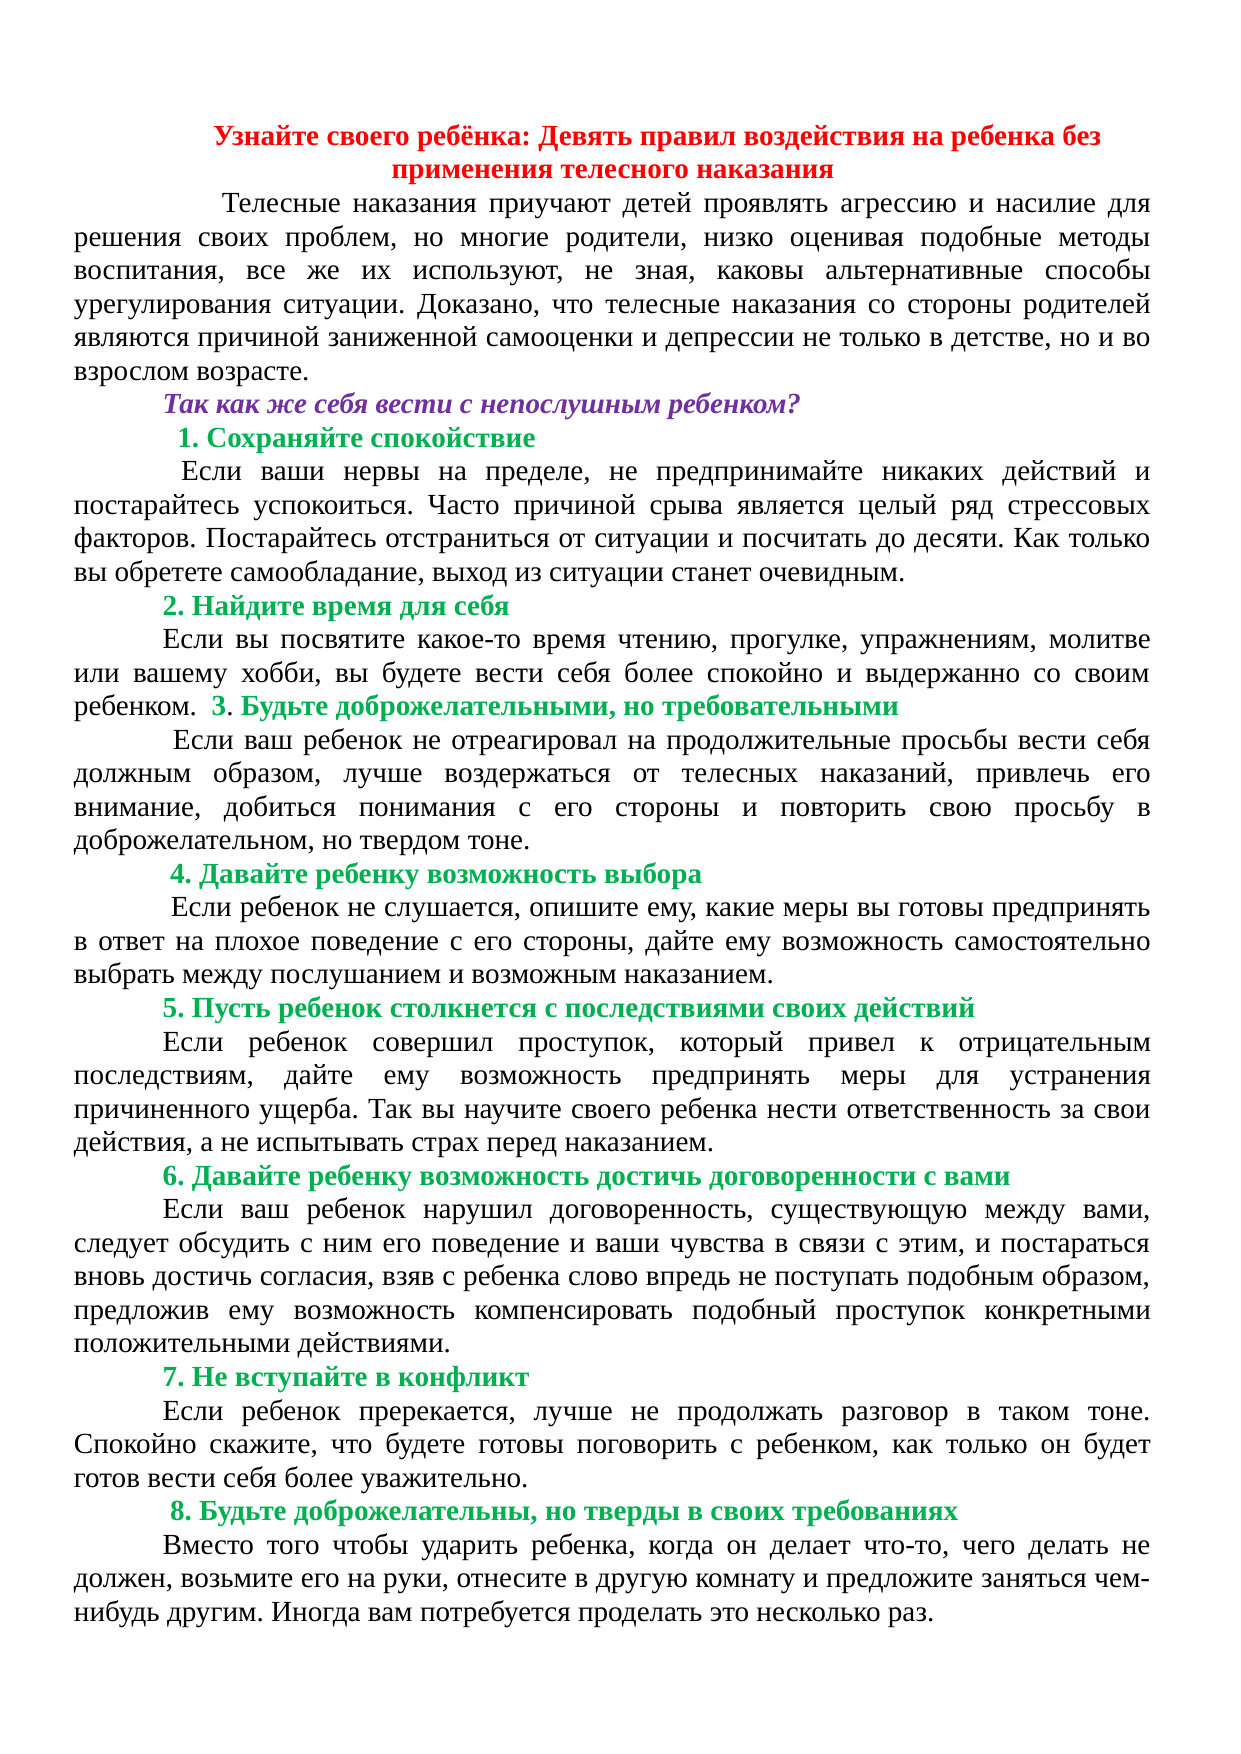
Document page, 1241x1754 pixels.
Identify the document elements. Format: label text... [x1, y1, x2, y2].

text 1. Сохраняйте спокойствие [74, 420, 1152, 453]
text Так как же себя вести с непослушным ребенком? [74, 386, 1152, 420]
text Если ребенок пререкается, лучше не продолжать разговор в таком тоне. Спокойно скажите, что будете готовы поговорить с ребенком, как только он будет готов вести себя более уважительно. [74, 1393, 1152, 1493]
text Если ваш ребенок нарушил договоренность, существующую между вами, следует обсудить с ним его поведение и ваши чувства в связи с этим, и постараться вновь достичь согласия, взяв с ребенка слово впредь не поступать подобным образом, предложив ему возможность компенсировать подобный проступок конкретными положительными действиями. [74, 1191, 1152, 1359]
text Если ребенок не слушается, опишите ему, какие меры вы готовы предпринять в ответ на плохое поведение с его стороны, дайте ему возможность самостоятельно выбрать между послушанием и возможным наказанием. [74, 889, 1152, 990]
text Телесные наказания приучают детей проявлять агрессию и насилие для решения своих проблем, но многие родители, низко оценивая подобные методы воспитания, все же их используют, не зная, каковы альтернативные способы урегулирования ситуации. Доказано, что телесные наказания со стороны родителей являются причиной заниженной самооценки и депрессии не только в детстве, но и во взрослом возрасте. [74, 185, 1152, 386]
text Если ребенок совершил проступок, который привел к отрицательным последствиям, дайте ему возможность предпринять меры для устранения причиненного ущерба. Так вы научите своего ребенка нести ответственность за свои действия, а не испытывать страх перед наказанием. [74, 1024, 1152, 1158]
text 5. Пусть ребенок столкнется с последствиями своих действий [74, 990, 1152, 1024]
text Если вы посвятите какое-то время чтению, прогулке, упражнениям, молитве или вашему хобби, вы будете вести себя более спокойно и выдержанно со своим ребенком. 3. Будьте доброжелательными, но требовательными [74, 621, 1152, 722]
text Если ваши нервы на пределе, не предпринимайте никаких действий и постарайтесь успокоиться. Часто причиной срыва является целый ряд стрессовых факторов. Постарайтесь отстраниться от ситуации и посчитать до десяти. Как только вы обретете самообладание, выход из ситуации станет очевидным. [74, 453, 1152, 588]
text 8. Будьте доброжелательны, но тверды в своих требованиях [74, 1493, 1152, 1527]
text Узнайте своего ребёнка: Девять правил воздействия на ребенка без применения телесного наказания [74, 118, 1152, 185]
text 7. Не вступайте в конфликт [74, 1359, 1152, 1393]
text Если ваш ребенок не отреагировал на продолжительные просьбы вести себя должным образом, лучше воздержаться от телесных наказаний, привлечь его внимание, добиться понимания с его стороны и повторить свою просьбу в доброжелательном, но твердом тоне. [74, 722, 1152, 856]
text 4. Давайте ребенку возможность выбора [74, 856, 1152, 889]
text Вместо того чтобы ударить ребенка, когда он делает что-то, чего делать не должен, возьмите его на руки, отнесите в другую комнату и предложите заняться чем-нибудь другим. Иногда вам потребуется проделать это несколько раз. [74, 1527, 1152, 1627]
text 6. Давайте ребенку возможность достичь договоренности с вами [74, 1158, 1152, 1191]
text 2. Найдите время для себя [74, 588, 1152, 621]
